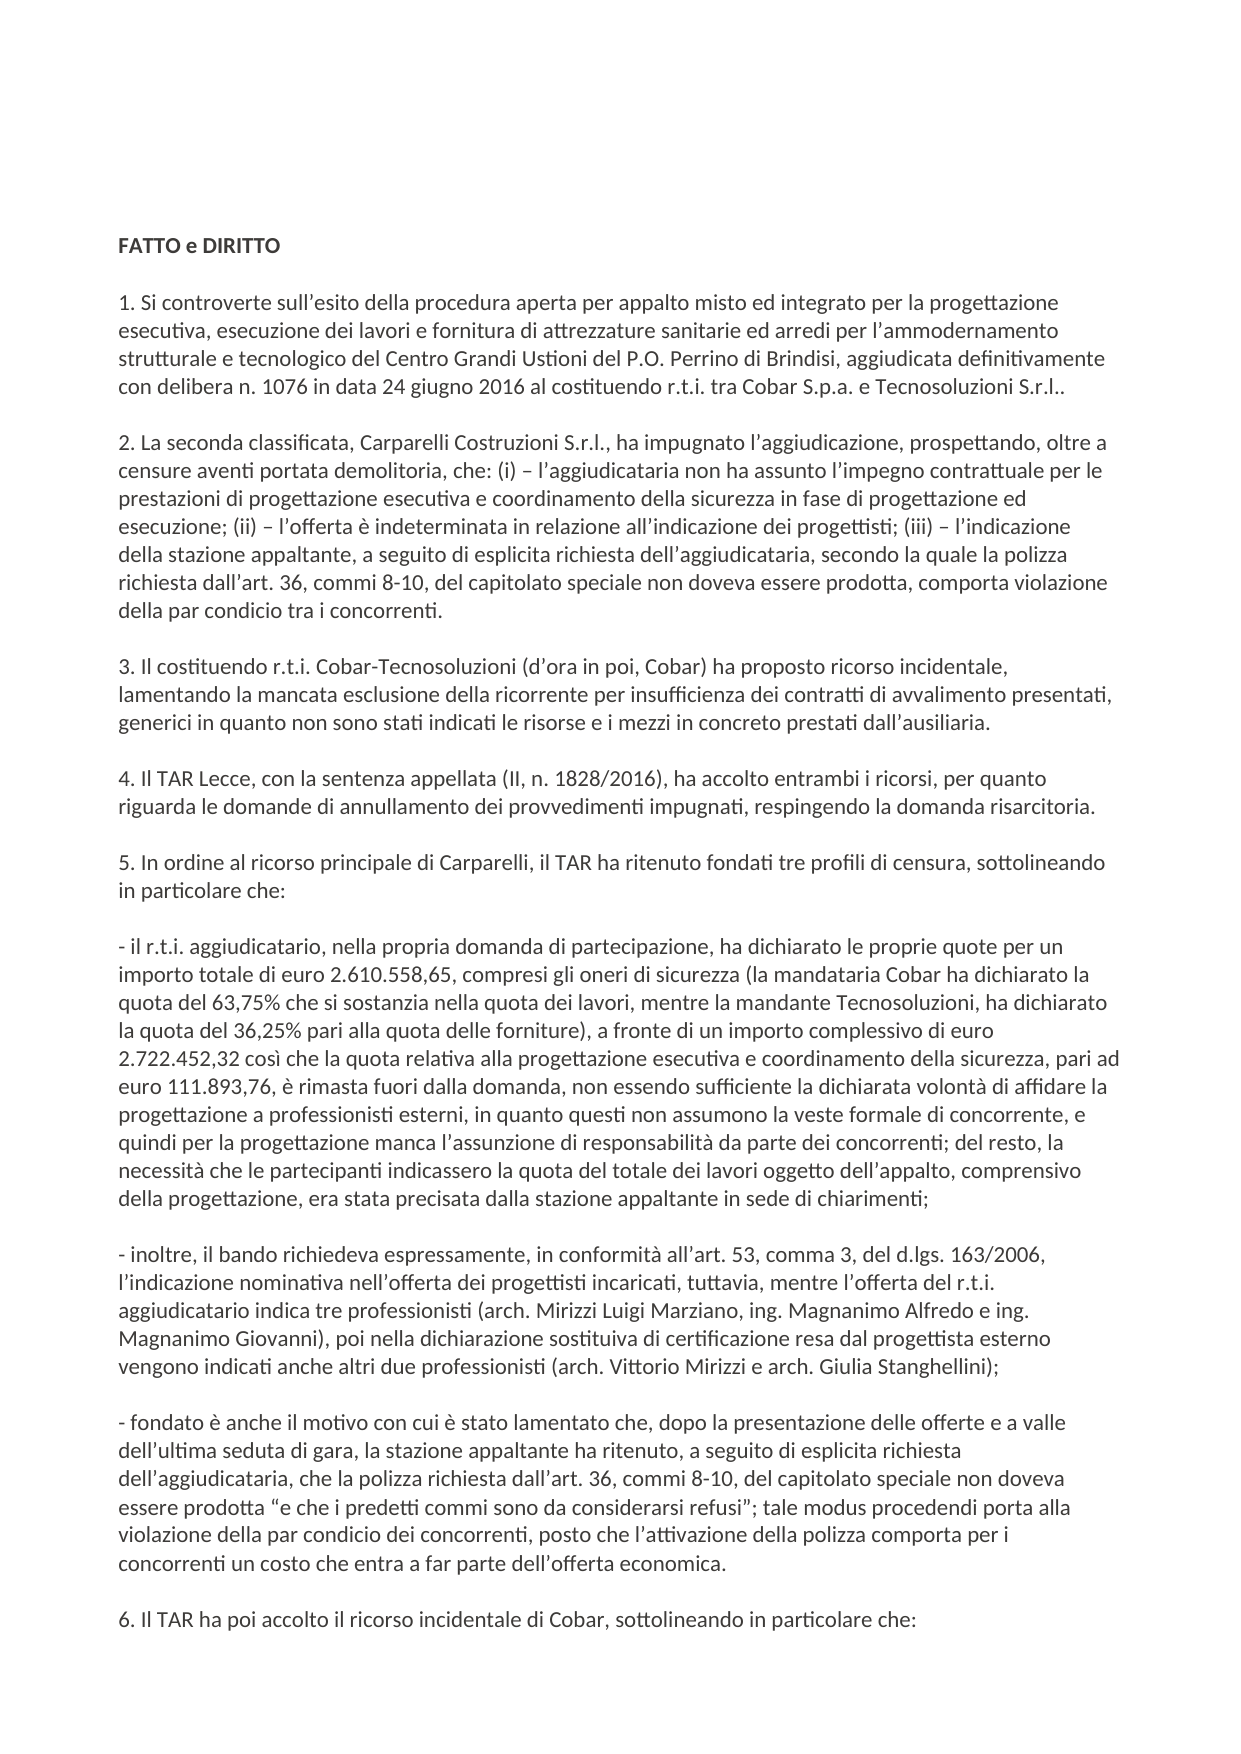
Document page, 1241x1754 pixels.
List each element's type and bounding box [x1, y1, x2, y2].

text [118, 148, 1122, 1633]
